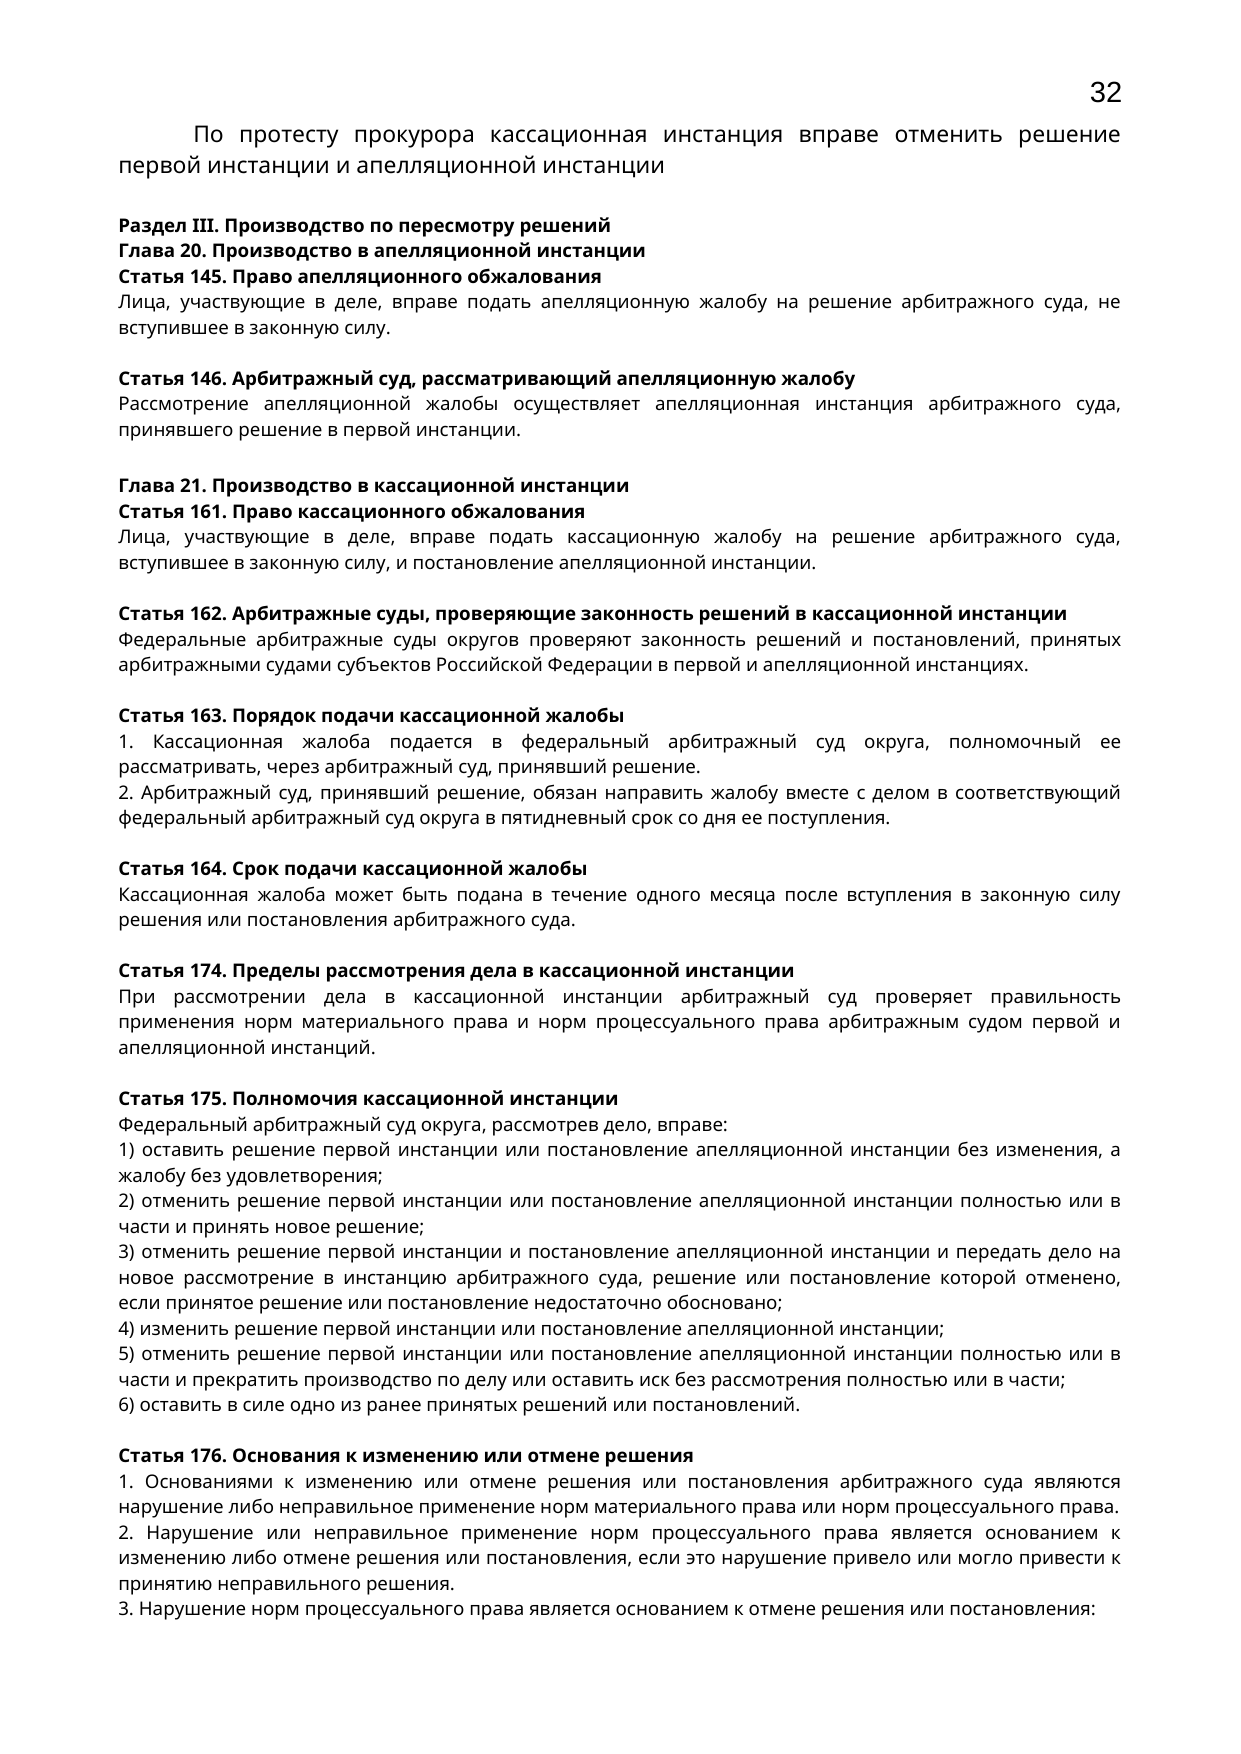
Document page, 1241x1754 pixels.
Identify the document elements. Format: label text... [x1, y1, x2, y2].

text 3. Нарушение норм процессуального права является основанием к отмене решения или постановления: [118, 1596, 1122, 1621]
text Статья 146. Арбитражный суд, рассматривающий апелляционную жалобу [118, 365, 1122, 391]
text Федеральные арбитражные суды округов проверяют законность решений и постановлений, принятых арбитражными судами субъектов Российской Федерации в первой и апелляционной инстанциях. [118, 626, 1122, 677]
text 4) изменить решение первой инстанции или постановление апелляционной инстанции; [118, 1315, 1122, 1341]
text Статья 175. Полномочия кассационной инстанции [118, 1085, 1122, 1111]
text 5) отменить решение первой инстанции или постановление апелляционной инстанции полностью или в части и прекратить производство по делу или оставить иск без рассмотрения полностью или в части; [118, 1341, 1122, 1392]
text 1. Кассационная жалоба подается в федеральный арбитражный суд округа, полномочный ее рассматривать, через арбитражный суд, принявший решение. [118, 728, 1122, 779]
text Статья 162. Арбитражные суды, проверяющие законность решений в кассационной инстанции [118, 600, 1122, 626]
text Рассмотрение апелляционной жалобы осуществляет апелляционная инстанция арбитражного суда, принявшего решение в первой инстанции. [118, 391, 1122, 442]
text Глава 21. Производство в кассационной инстанции [118, 473, 1122, 498]
text Статья 161. Право кассационного обжалования [118, 498, 1122, 524]
text Кассационная жалоба может быть подана в течение одного месяца после вступления в законную силу решения или постановления арбитражного суда. [118, 881, 1122, 932]
text Статья 164. Срок подачи кассационной жалобы [118, 856, 1122, 881]
text Лица, участвующие в деле, вправе подать кассационную жалобу на решение арбитражного суда, вступившее в законную силу, и постановление апелляционной инстанции. [118, 524, 1122, 575]
text Статья 176. Основания к изменению или отмене решения [118, 1443, 1122, 1468]
text Раздел III. Производство по пересмотру решений [118, 212, 1122, 237]
text При рассмотрении дела в кассационной инстанции арбитражный суд проверяет правильность применения норм материального права и норм процессуального права арбитражным судом первой и апелляционной инстанций. [118, 983, 1122, 1060]
text 2) отменить решение первой инстанции или постановление апелляционной инстанции полностью или в части и принять новое решение; [118, 1187, 1122, 1238]
text Глава 20. Производство в апелляционной инстанции [118, 237, 1122, 263]
text Статья 145. Право апелляционного обжалования [118, 263, 1122, 288]
text Федеральный арбитражный суд округа, рассмотрев дело, вправе: [118, 1111, 1122, 1136]
text 2. Нарушение или неправильное применение норм процессуального права является основанием к изменению либо отмене решения или постановления, если это нарушение привело или могло привести к принятию неправильного решения. [118, 1519, 1122, 1596]
text 6) оставить в силе одно из ранее принятых решений или постановлений. [118, 1392, 1122, 1417]
text По протесту прокурора кассационная инстанция вправе отменить решение первой инстанции и апелляционной инстанции [118, 118, 1122, 181]
text Статья 163. Порядок подачи кассационной жалобы [118, 702, 1122, 728]
text Лица, участвующие в деле, вправе подать апелляционную жалобу на решение арбитражного суда, не вступившее в законную силу. [118, 288, 1122, 339]
text 1. Основаниями к изменению или отмене решения или постановления арбитражного суда являются нарушение либо неправильное применение норм материального права или норм процессуального права. [118, 1468, 1122, 1519]
text Статья 174. Пределы рассмотрения дела в кассационной инстанции [118, 958, 1122, 983]
text 1) оставить решение первой инстанции или постановление апелляционной инстанции без изменения, а жалобу без удовлетворения; [118, 1136, 1122, 1187]
text 3) отменить решение первой инстанции и постановление апелляционной инстанции и передать дело на новое рассмотрение в инстанцию арбитражного суда, решение или постановление которой отменено, если принятое решение или постановление недостаточно обосновано; [118, 1238, 1122, 1315]
text 2. Арбитражный суд, принявший решение, обязан направить жалобу вместе с делом в соответствующий федеральный арбитражный суд округа в пятидневный срок со дня ее поступления. [118, 779, 1122, 830]
